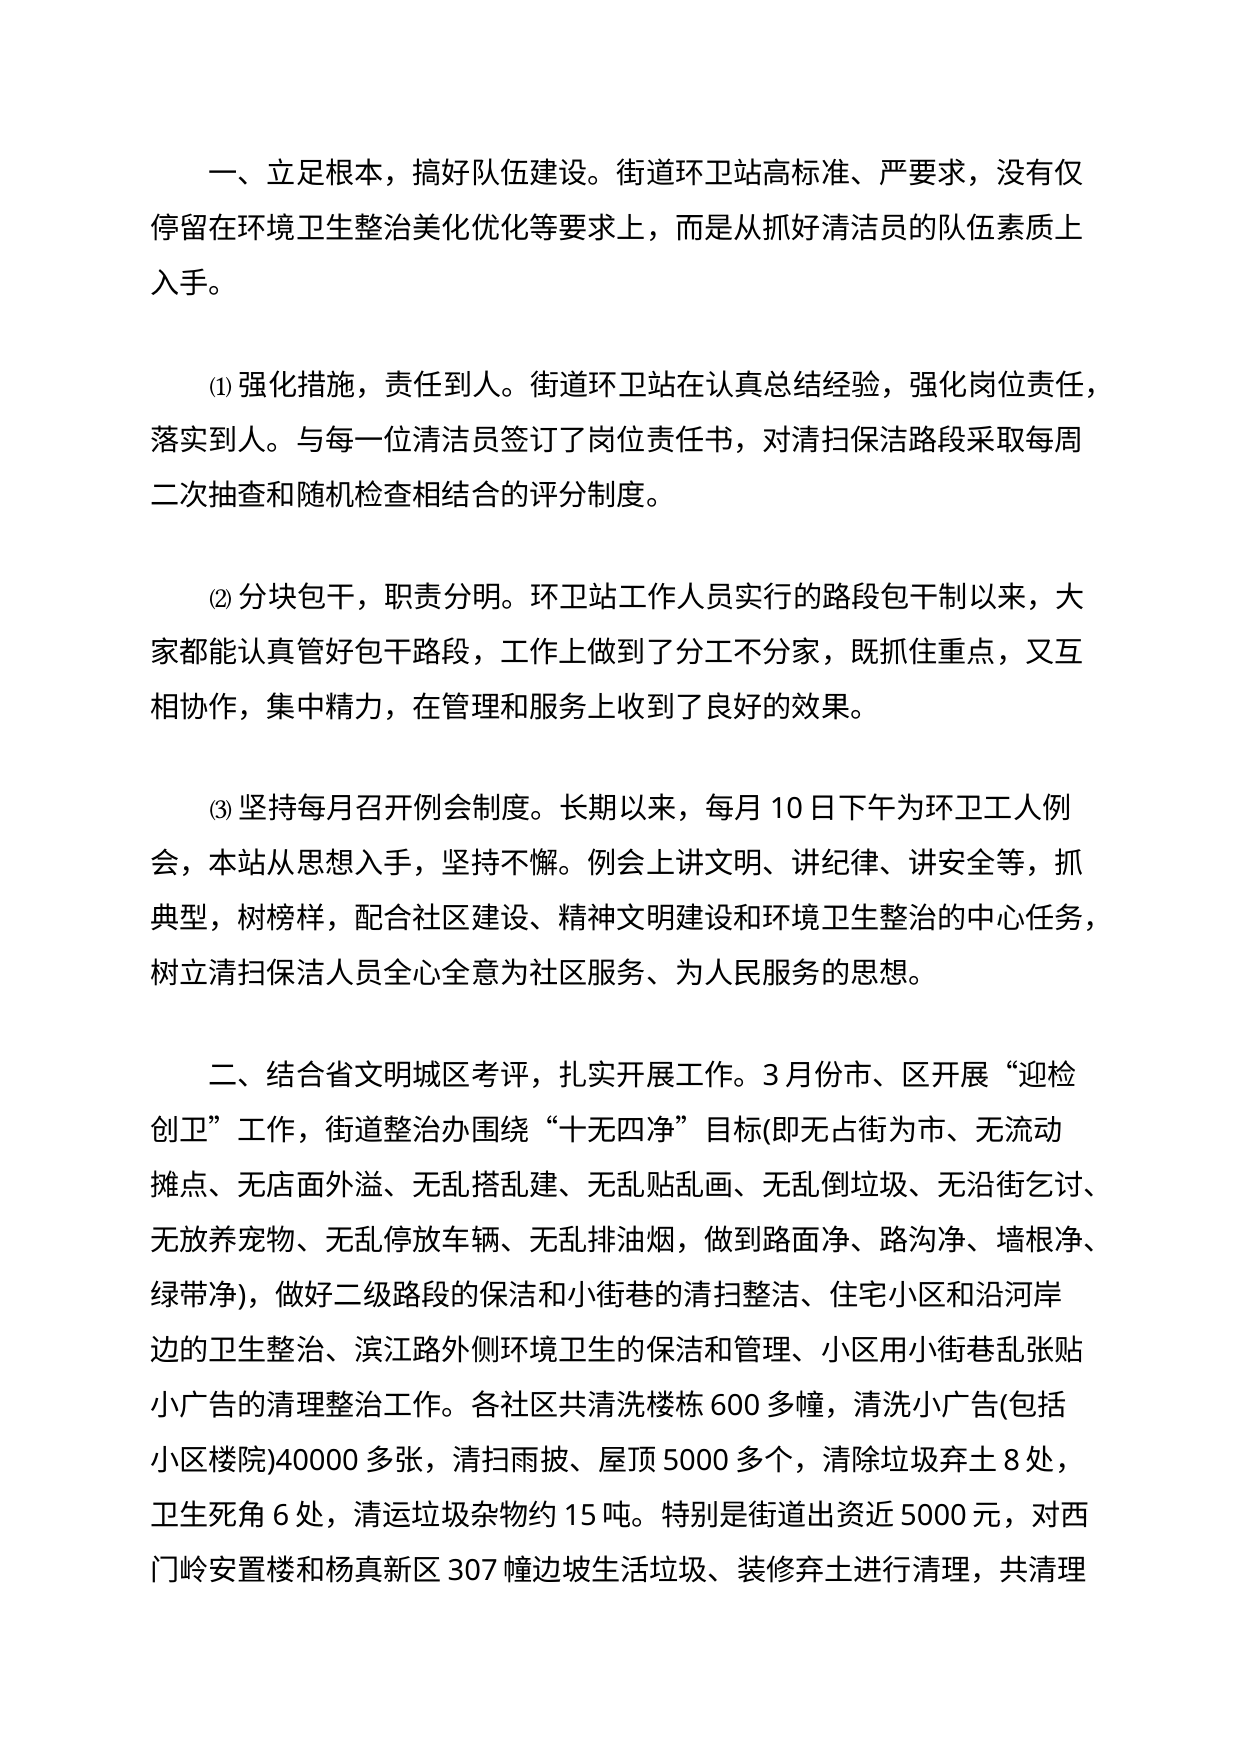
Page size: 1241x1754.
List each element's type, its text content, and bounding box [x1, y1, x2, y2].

text ⑴强化措施，责任到人。街道环卫站在认真总结经验，强化岗位责任，落实到人。与每一位清洁员签订了岗位责任书，对清扫保洁路段采取每周二次抽查和随机检查相结合的评分制度。 [150, 362, 1090, 514]
text ⑶坚持每月召开例会制度。长期以来，每月10日下午为环卫工人例会，本站从思想入手，坚持不懈。例会上讲文明、讲纪律、讲安全等，抓典型，树榜样，配合社区建设、精神文明建设和环境卫生整治的中心任务，树立清扫保洁人员全心全意为社区服务、为人民服务的思想。 [150, 785, 1090, 992]
text ⑵分块包干，职责分明。环卫站工作人员实行的路段包干制以来，大家都能认真管好包干路段，工作上做到了分工不分家，既抓住重点，又互相协作，集中精力，在管理和服务上收到了良好的效果。 [150, 573, 1090, 725]
text 一、立足根本，搞好队伍建设。街道环卫站高标准、严要求，没有仅停留在环境卫生整治美化优化等要求上，而是从抓好清洁员的队伍素质上入手。 [150, 150, 1090, 302]
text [150, 1051, 1090, 1588]
